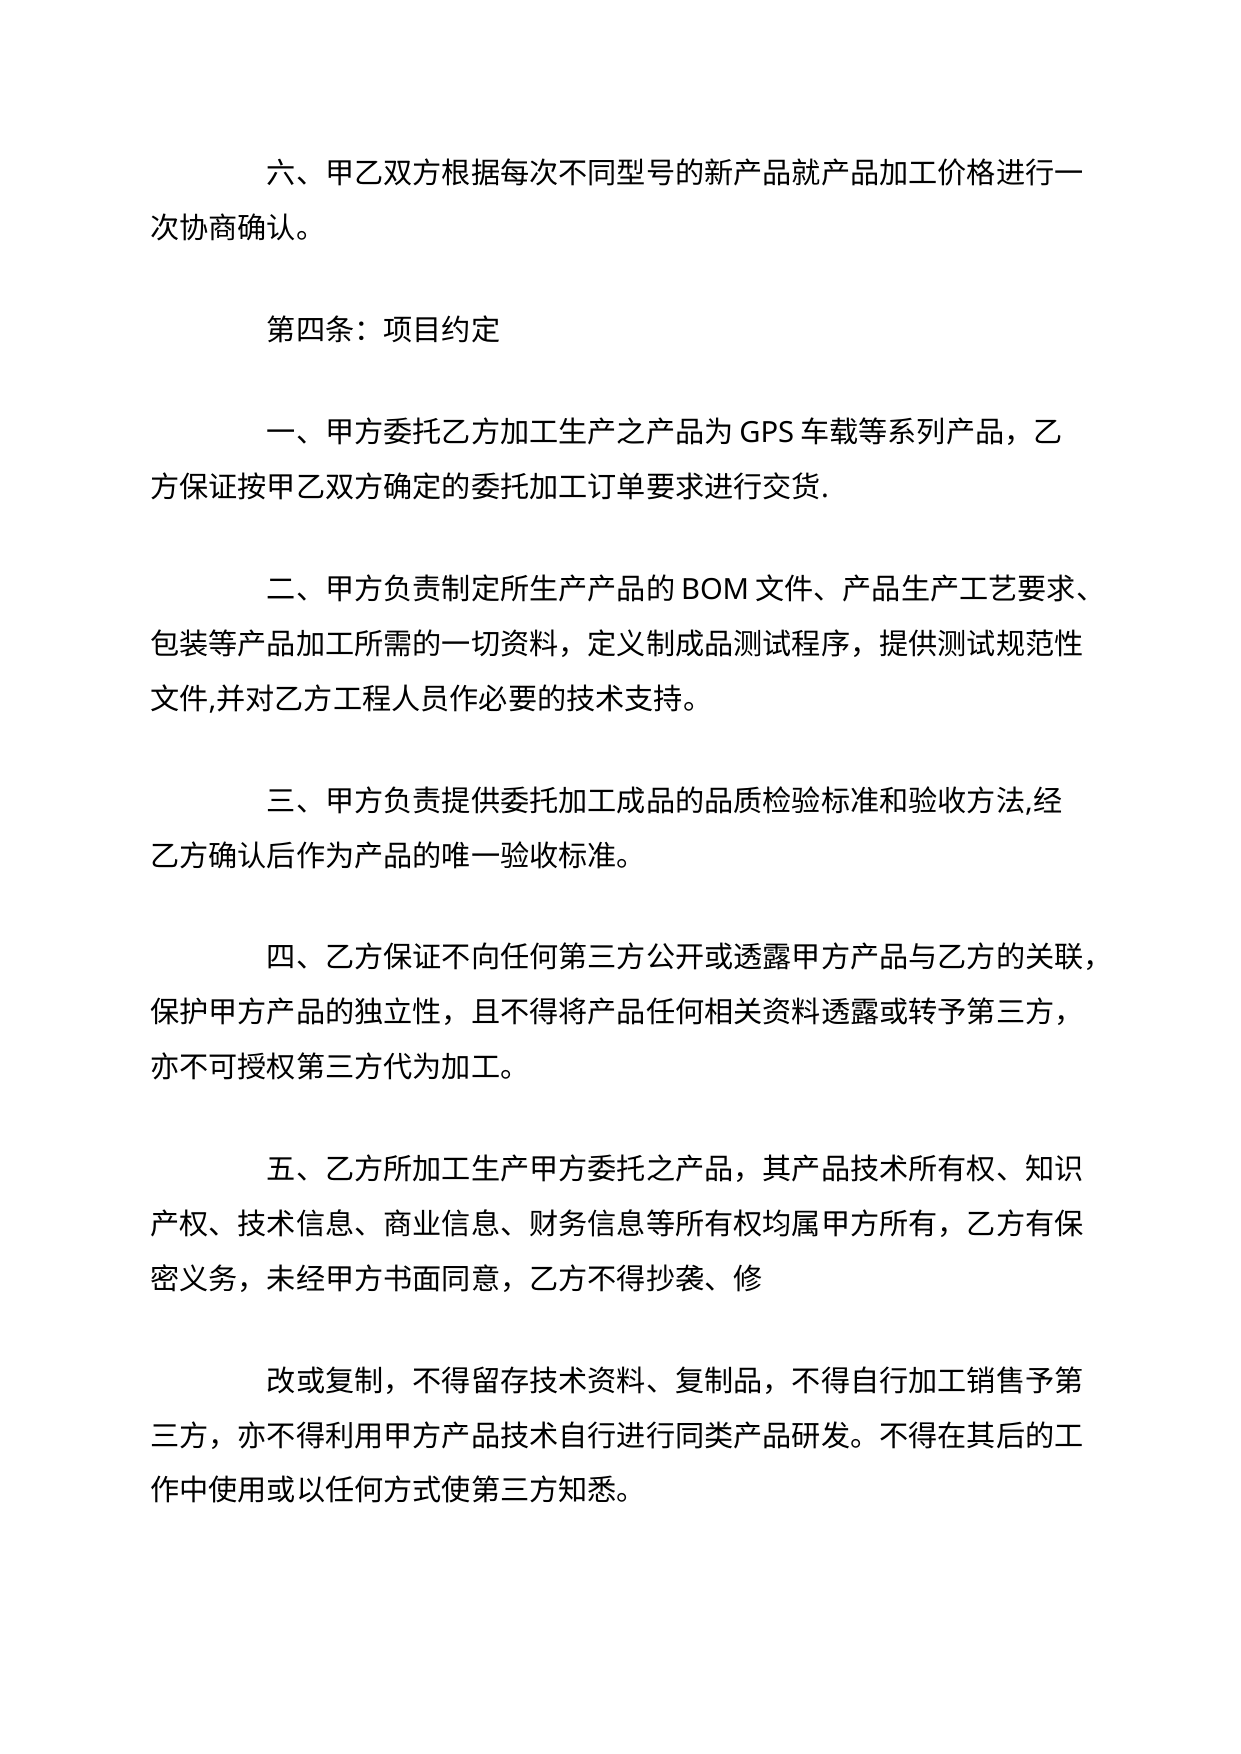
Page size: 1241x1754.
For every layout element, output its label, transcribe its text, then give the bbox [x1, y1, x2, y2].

text 四、乙方保证不向任何第三方公开或透露甲方产品与乙方的关联，保护甲方产品的独立性，且不得将产品任何相关资料透露或转予第三方，亦不可授权第三方代为加工。 [150, 934, 1090, 1086]
text 三、甲方负责提供委托加工成品的品质检验标准和验收方法,经乙方确认后作为产品的唯一验收标准。 [150, 777, 1090, 874]
text 五、乙方所加工生产甲方委托之产品，其产品技术所有权、知识产权、技术信息、商业信息、财务信息等所有权均属甲方所有，乙方有保密义务，未经甲方书面同意，乙方不得抄袭、修 [150, 1146, 1090, 1298]
text 改或复制，不得留存技术资料、复制品，不得自行加工销售予第三方，亦不得利用甲方产品技术自行进行同类产品研发。不得在其后的工作中使用或以任何方式使第三方知悉。 [150, 1357, 1090, 1509]
text 二、甲方负责制定所生产产品的BOM文件、产品生产工艺要求、包装等产品加工所需的一切资料，定义制成品测试程序，提供测试规范性文件,并对乙方工程人员作必要的技术支持。 [150, 565, 1090, 718]
text 六、甲乙双方根据每次不同型号的新产品就产品加工价格进行一次协商确认。 [150, 150, 1090, 247]
text 第四条：项目约定 [150, 307, 1090, 349]
text 一、甲方委托乙方加工生产之产品为GPS车载等系列产品，乙方保证按甲乙双方确定的委托加工订单要求进行交货. [150, 408, 1090, 506]
